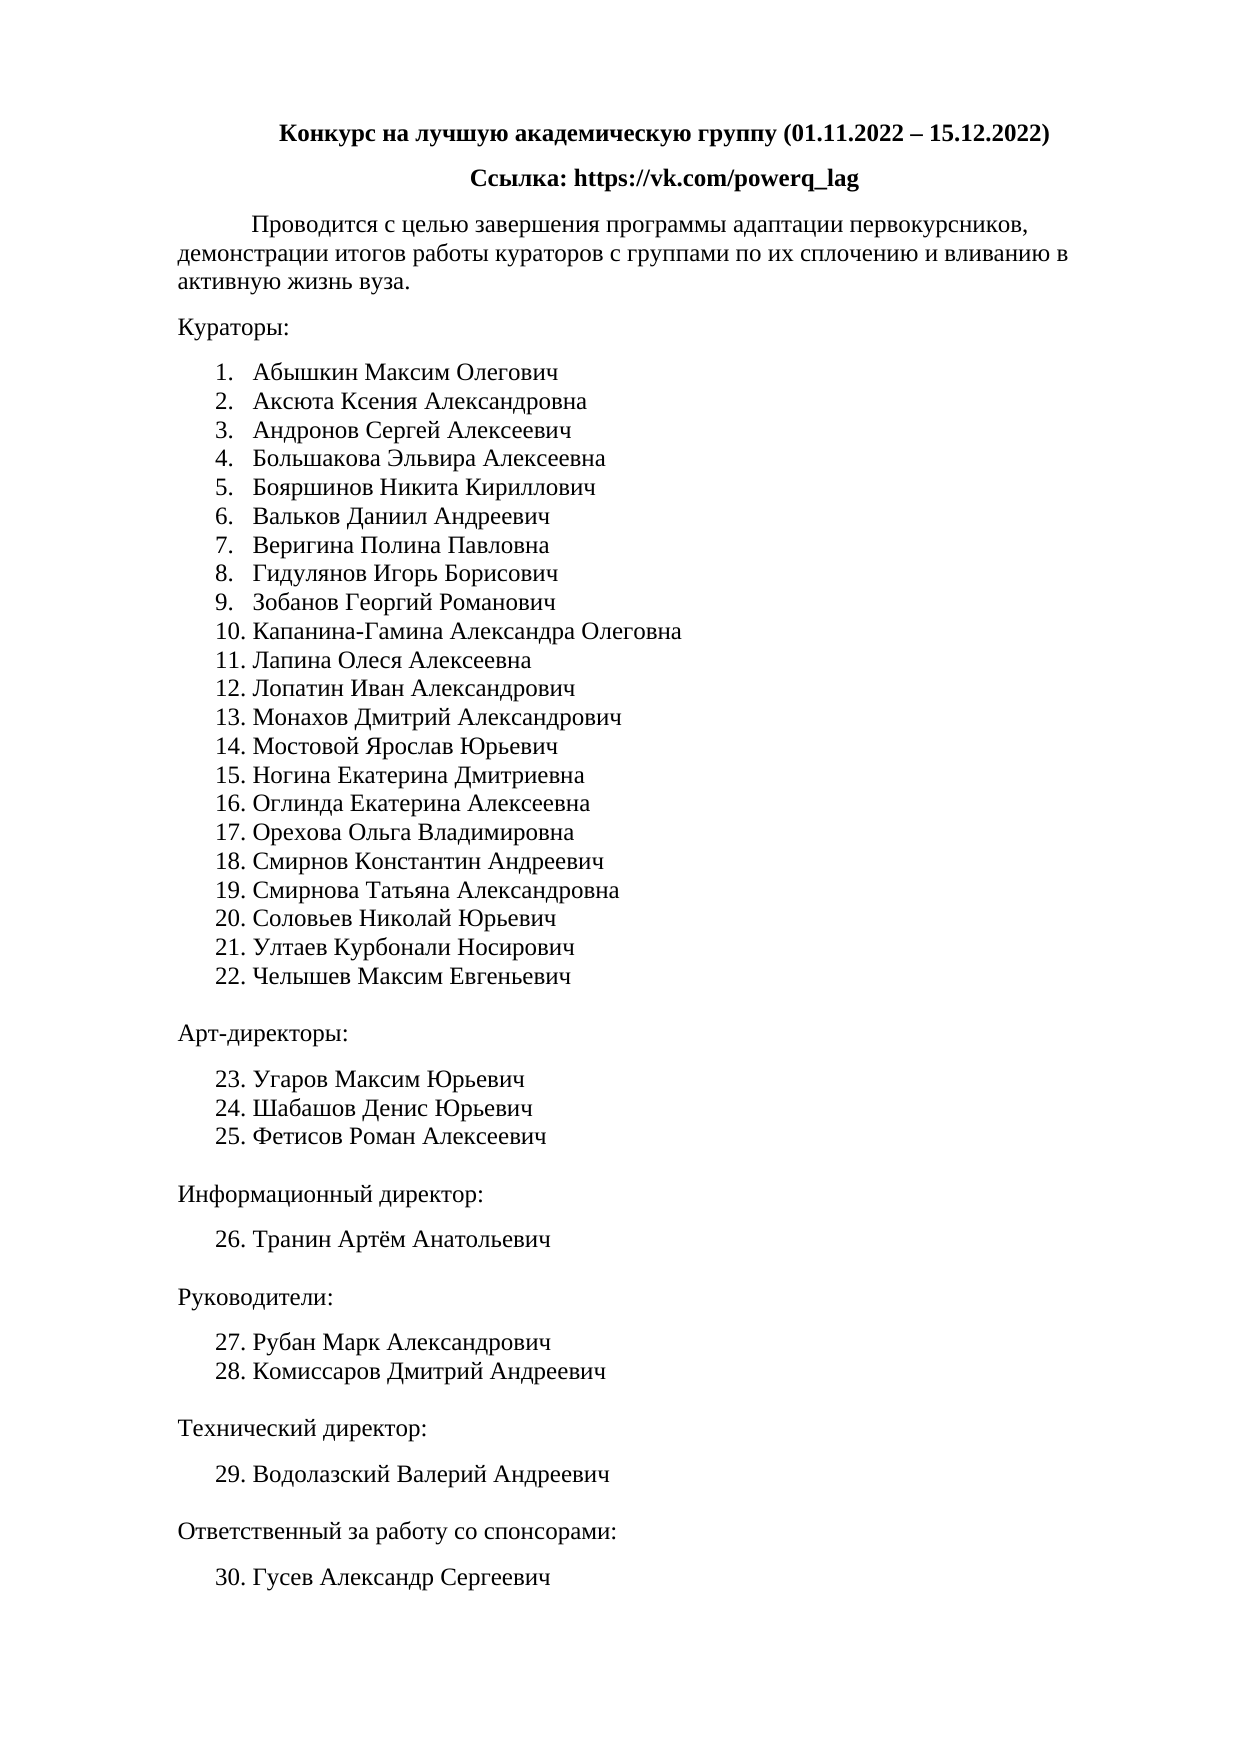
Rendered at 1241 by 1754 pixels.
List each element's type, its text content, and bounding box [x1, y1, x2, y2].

list Ултаев Курбонали Носирович [215, 932, 1152, 961]
list Большакова Эльвира Алексеевна [215, 443, 1152, 472]
list Смирнов Константин Андреевич [215, 846, 1152, 875]
list Андронов Сергей Алексеевич [215, 415, 1152, 443]
list Бояршинов Никита Кириллович [215, 472, 1152, 501]
list Гусев Александр Сергеевич [215, 1562, 1152, 1591]
list Лапина Олеся Алексеевна [215, 645, 1152, 673]
list Монахов Дмитрий Александрович [215, 702, 1152, 731]
list Шабашов Денис Юрьевич [215, 1093, 1152, 1121]
list Фетисов Роман Алексеевич [215, 1121, 1152, 1150]
text Арт-директоры: [177, 1018, 1152, 1047]
list Лопатин Иван Александрович [215, 673, 1152, 702]
list Водолазский Валерий Андреевич [215, 1459, 1152, 1488]
list Мостовой Ярослав Юрьевич [215, 731, 1152, 760]
list Капанина-Гамина Александра Олеговна [215, 616, 1152, 645]
list Челышев Максим Евгеньевич [215, 961, 1152, 990]
text Ответственный за работу со спонсорами: [177, 1516, 1152, 1545]
text Ссылка: https://vk.com/powerq_lag [177, 163, 1152, 192]
list Веригина Полина Павловна [215, 530, 1152, 558]
list Орехова Ольга Владимировна [215, 817, 1152, 846]
list Абышкин Максим Олегович [215, 357, 1152, 386]
list Соловьев Николай Юрьевич [215, 903, 1152, 932]
text Конкурс на лучшую академическую группу (01.11.2022 – 15.12.2022) [177, 118, 1152, 147]
text Кураторы: [177, 312, 1152, 341]
text Проводится с целью завершения программы адаптации первокурсников, демонстрации итогов работы кураторов с группами по их сплочению и вливанию в активную жизнь вуза. [177, 209, 1152, 295]
list Рубан Марк Александрович [215, 1327, 1152, 1356]
list Аксюта Ксения Александровна [215, 386, 1152, 415]
list Оглинда Екатерина Алексеевна [215, 788, 1152, 817]
list Транин Артём Анатольевич [215, 1224, 1152, 1253]
list Угаров Максим Юрьевич [215, 1064, 1152, 1093]
text Технический директор: [177, 1413, 1152, 1442]
list Ногина Екатерина Дмитриевна [215, 760, 1152, 788]
text Информационный директор: [177, 1179, 1152, 1208]
list Вальков Даниил Андреевич [215, 501, 1152, 530]
list Гидулянов Игорь Борисович [215, 558, 1152, 587]
list Смирнова Татьяна Александровна [215, 875, 1152, 903]
list Комиссаров Дмитрий Андреевич [215, 1356, 1152, 1385]
list Зобанов Георгий Романович [215, 587, 1152, 616]
text Руководители: [177, 1282, 1152, 1311]
